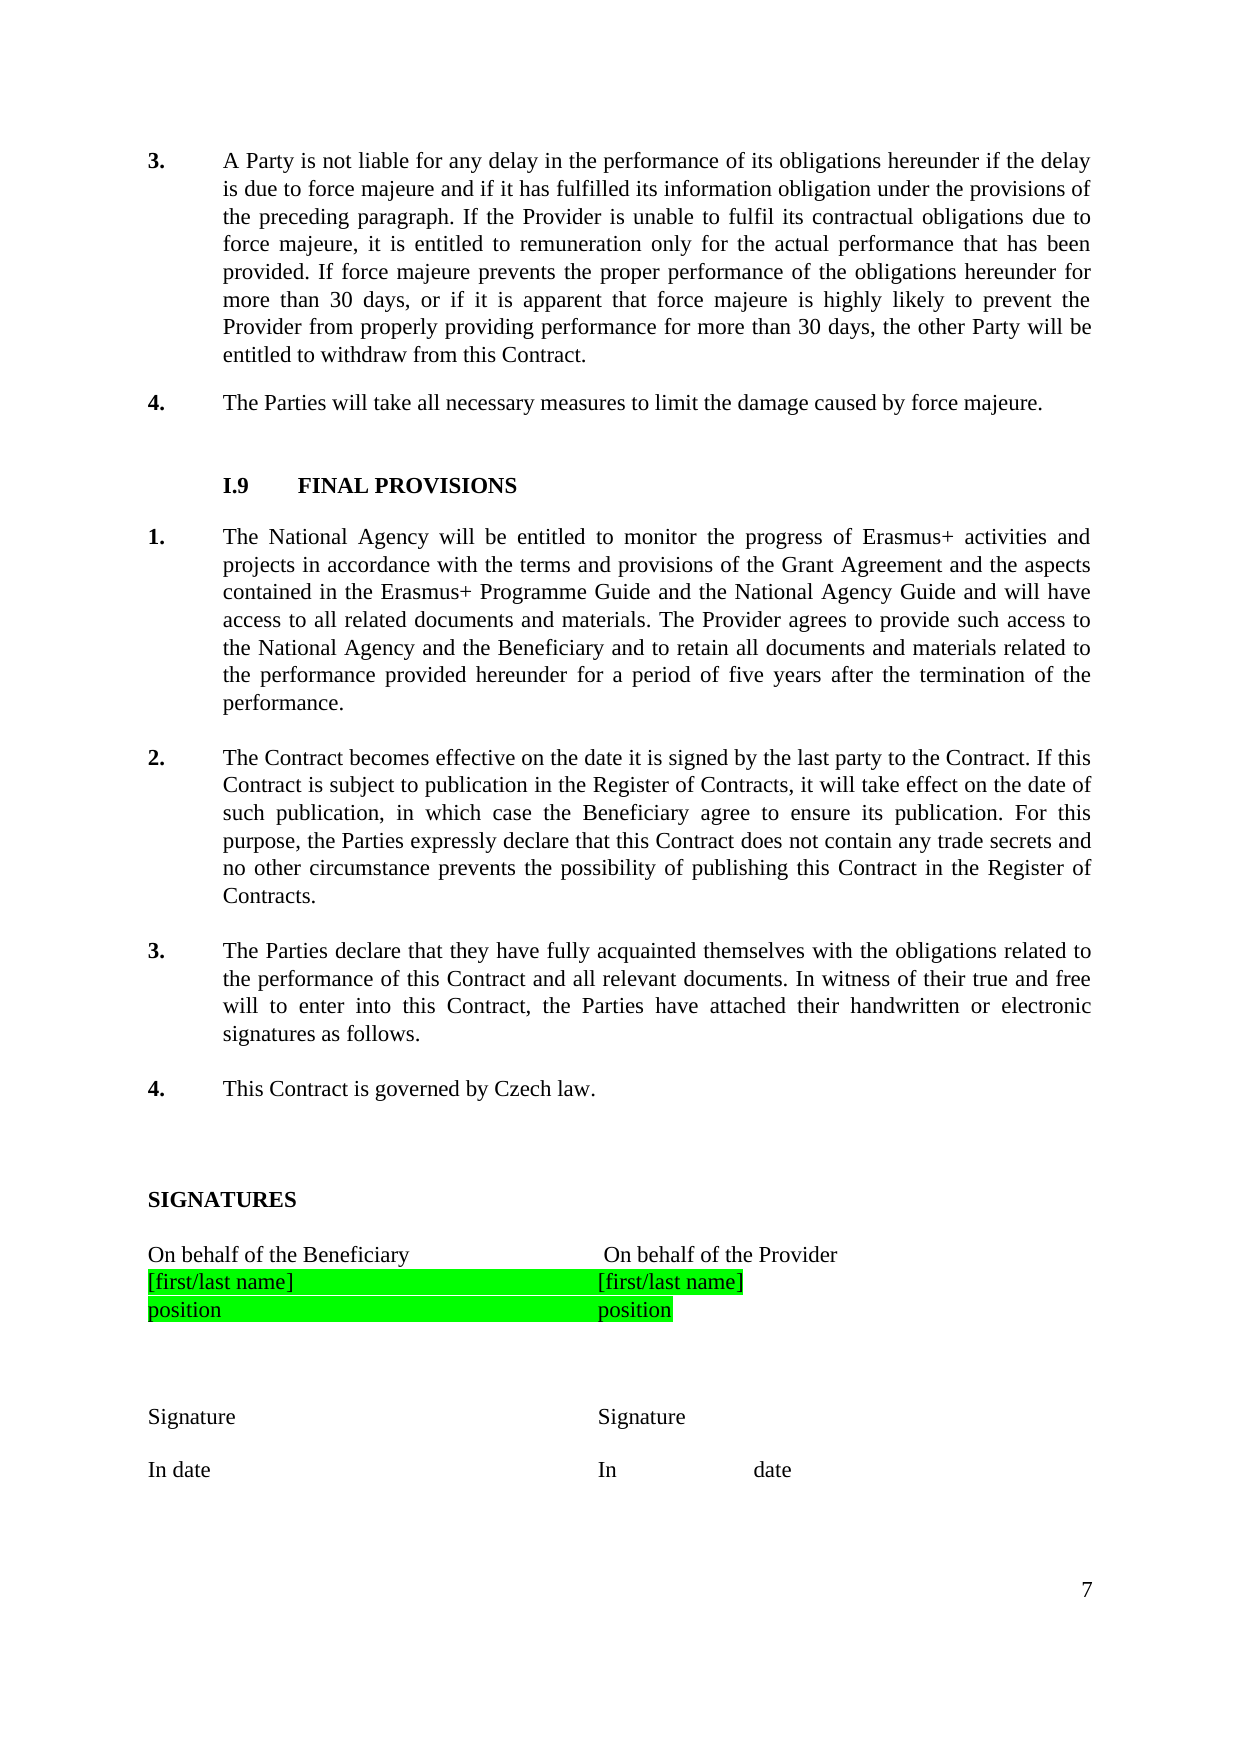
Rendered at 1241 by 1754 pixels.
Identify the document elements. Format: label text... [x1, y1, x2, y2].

list The Parties will take all necessary measures to limit the damage caused by force majeure. [148, 389, 1093, 416]
text Signature Signature [148, 1403, 1093, 1429]
list The National Agency will be entitled to monitor the progress of Erasmus+ activities and projects in accordance with the terms and provisions of the Grant Agreement and the aspects contained in the Erasmus+ Programme Guide and the National Agency Guide and will have access to all related documents and materials. The Provider agrees to provide such access to the National Agency and the Beneficiary and to retain all documents and materials related to the performance provided hereunder for a period of five years after the termination of the performance. [148, 523, 1093, 715]
text SIGNATURES [148, 1186, 1093, 1212]
text On behalf of the Beneficiary On behalf of the Provider [first/last name] [first/last name] position position [148, 1213, 1093, 1322]
list The Parties declare that they have fully acquainted themselves with the obligations related to the performance of this Contract and all relevant documents. In witness of their true and free will to enter into this Contract, the Parties have attached their handwritten or electronic signatures as follows. [148, 937, 1093, 1046]
list A Party is not liable for any delay in the performance of its obligations hereunder if the delay is due to force majeure and if it has fulfilled its information obligation under the provisions of the preceding paragraph. If the Provider is unable to fulfil its contractual obligations due to force majeure, it is entitled to remuneration only for the actual performance that has been provided. If force majeure prevents the proper performance of the obligations hereunder for more than 30 days, or if it is apparent that force majeure is highly likely to prevent the Provider from properly providing performance for more than 30 days, the other Party will be entitled to withdraw from this Contract. [148, 148, 1093, 367]
text In date In date [148, 1456, 1093, 1482]
list The Contract becomes effective on the date it is signed by the last party to the Contract. If this Contract is subject to publication in the Register of Contracts, it will take effect on the date of such publication, in which case the Beneficiary agree to ensure its publication. For this purpose, the Parties expressly declare that this Contract does not contain any trade secrets and no other circumstance prevents the possibility of publishing this Contract in the Register of Contracts. [148, 744, 1093, 908]
list This Contract is governed by Czech law. [148, 1075, 1093, 1102]
subtitle I.9 FINAL PROVISIONS [223, 472, 1093, 498]
